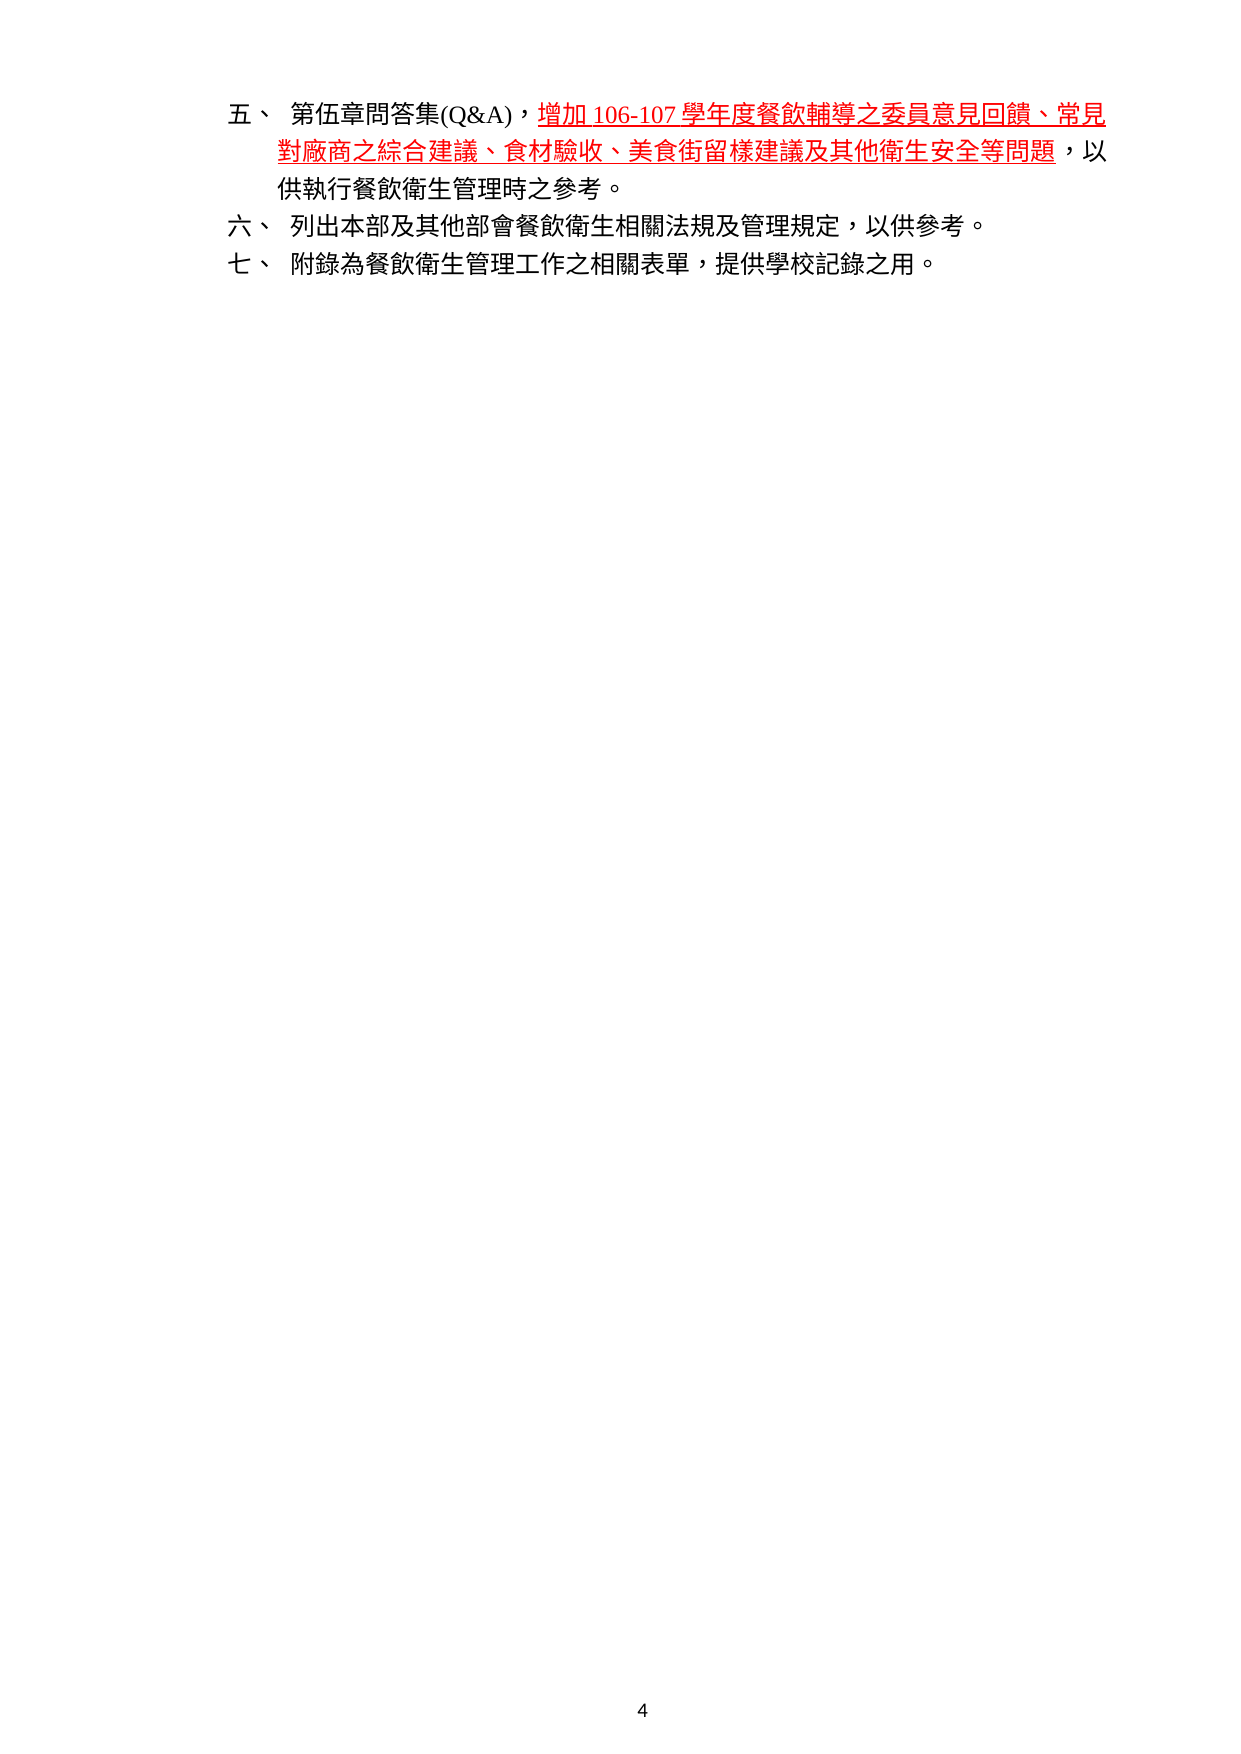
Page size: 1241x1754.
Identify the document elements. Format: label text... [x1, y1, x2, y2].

list 列出本部及其他部會餐飲衛生相關法規及管理規定，以供參考。 [227, 206, 1107, 243]
list 附錄為餐飲衛生管理工作之相關表單，提供學校記錄之用。 [227, 243, 1107, 281]
list 第伍章問答集(Q&A)，增加106-107學年度餐飲輔導之委員意見回饋、常見對廠商之綜合建議、食材驗收、美食街留樣建議及其他衛生安全等問題，以供執行餐飲衛生管理時之參考。 [227, 93, 1107, 206]
